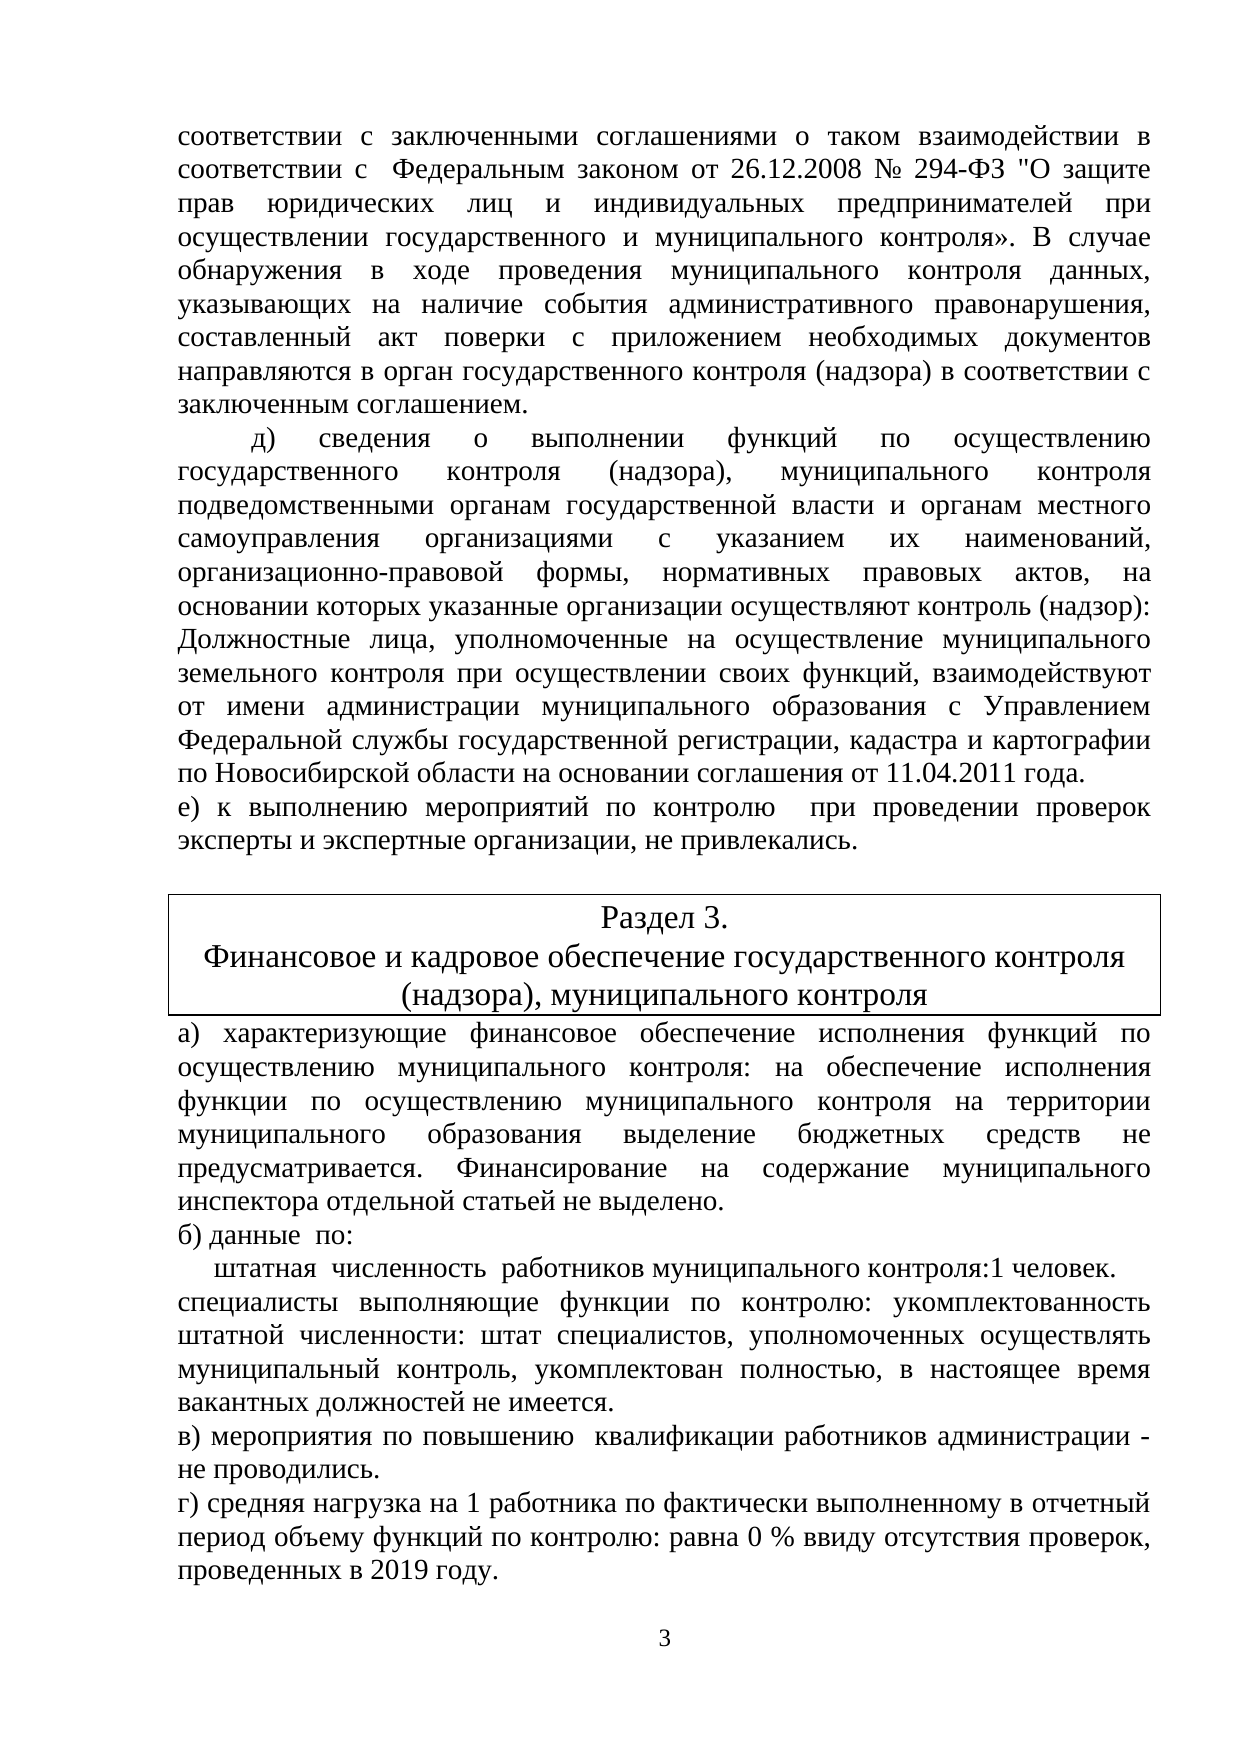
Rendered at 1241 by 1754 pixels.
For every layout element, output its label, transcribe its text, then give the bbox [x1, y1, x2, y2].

text Раздел 3. [169, 895, 1160, 933]
list г) средняя нагрузка на 1 работника по фактически выполненному в отчетный период объему функций по контролю: равна 0 % ввиду отсутствия проверок, проведенных в 2019 году. [177, 1485, 1152, 1586]
list б) данные по: [177, 1217, 1152, 1250]
text специалисты выполняющие функции по контролю: укомплектованность штатной численности: штат специалистов, уполномоченных осуществлять муниципальный контроль, укомплектован полностью, в настоящее время вакантных должностей не имеется. [177, 1284, 1152, 1418]
list а) характеризующие финансовое обеспечение исполнения функций по осуществлению муниципального контроля: на обеспечение исполнения функции по осуществлению муниципального контроля на территории муниципального образования выделение бюджетных средств не предусматривается. Финансирование на содержание муниципального инспектора отдельной статьей не выделено. [177, 1016, 1152, 1217]
text д) сведения о выполнении функций по осуществлению государственного контроля (надзора), муниципального контроля подведомственными органам государственной власти и органам местного самоуправления организациями с указанием их наименований, организационно-правовой формы, нормативных правовых актов, на основании которых указанные организации осуществляют контроль (надзор): Должностные лица, уполномоченные на осуществление муниципального земельного контроля при осуществлении своих функций, взаимодействуют от имени администрации муниципального образования с Управлением Федеральной службы государственной регистрации, кадастра и картографии по Новосибирской области на основании соглашения от 11.04.2011 года. [177, 420, 1152, 789]
list в) мероприятия по повышению квалификации работников администрации - не проводились. [177, 1418, 1152, 1485]
list штатная численность работников муниципального контроля:1 человек. [177, 1250, 1152, 1284]
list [177, 118, 1152, 420]
list е) к выполнению мероприятий по контролю при проведении проверок эксперты и экспертные организации, не привлекались. [177, 789, 1152, 856]
text Финансовое и кадровое обеспечение государственного контроля (надзора), муниципального контроля [169, 933, 1160, 1014]
